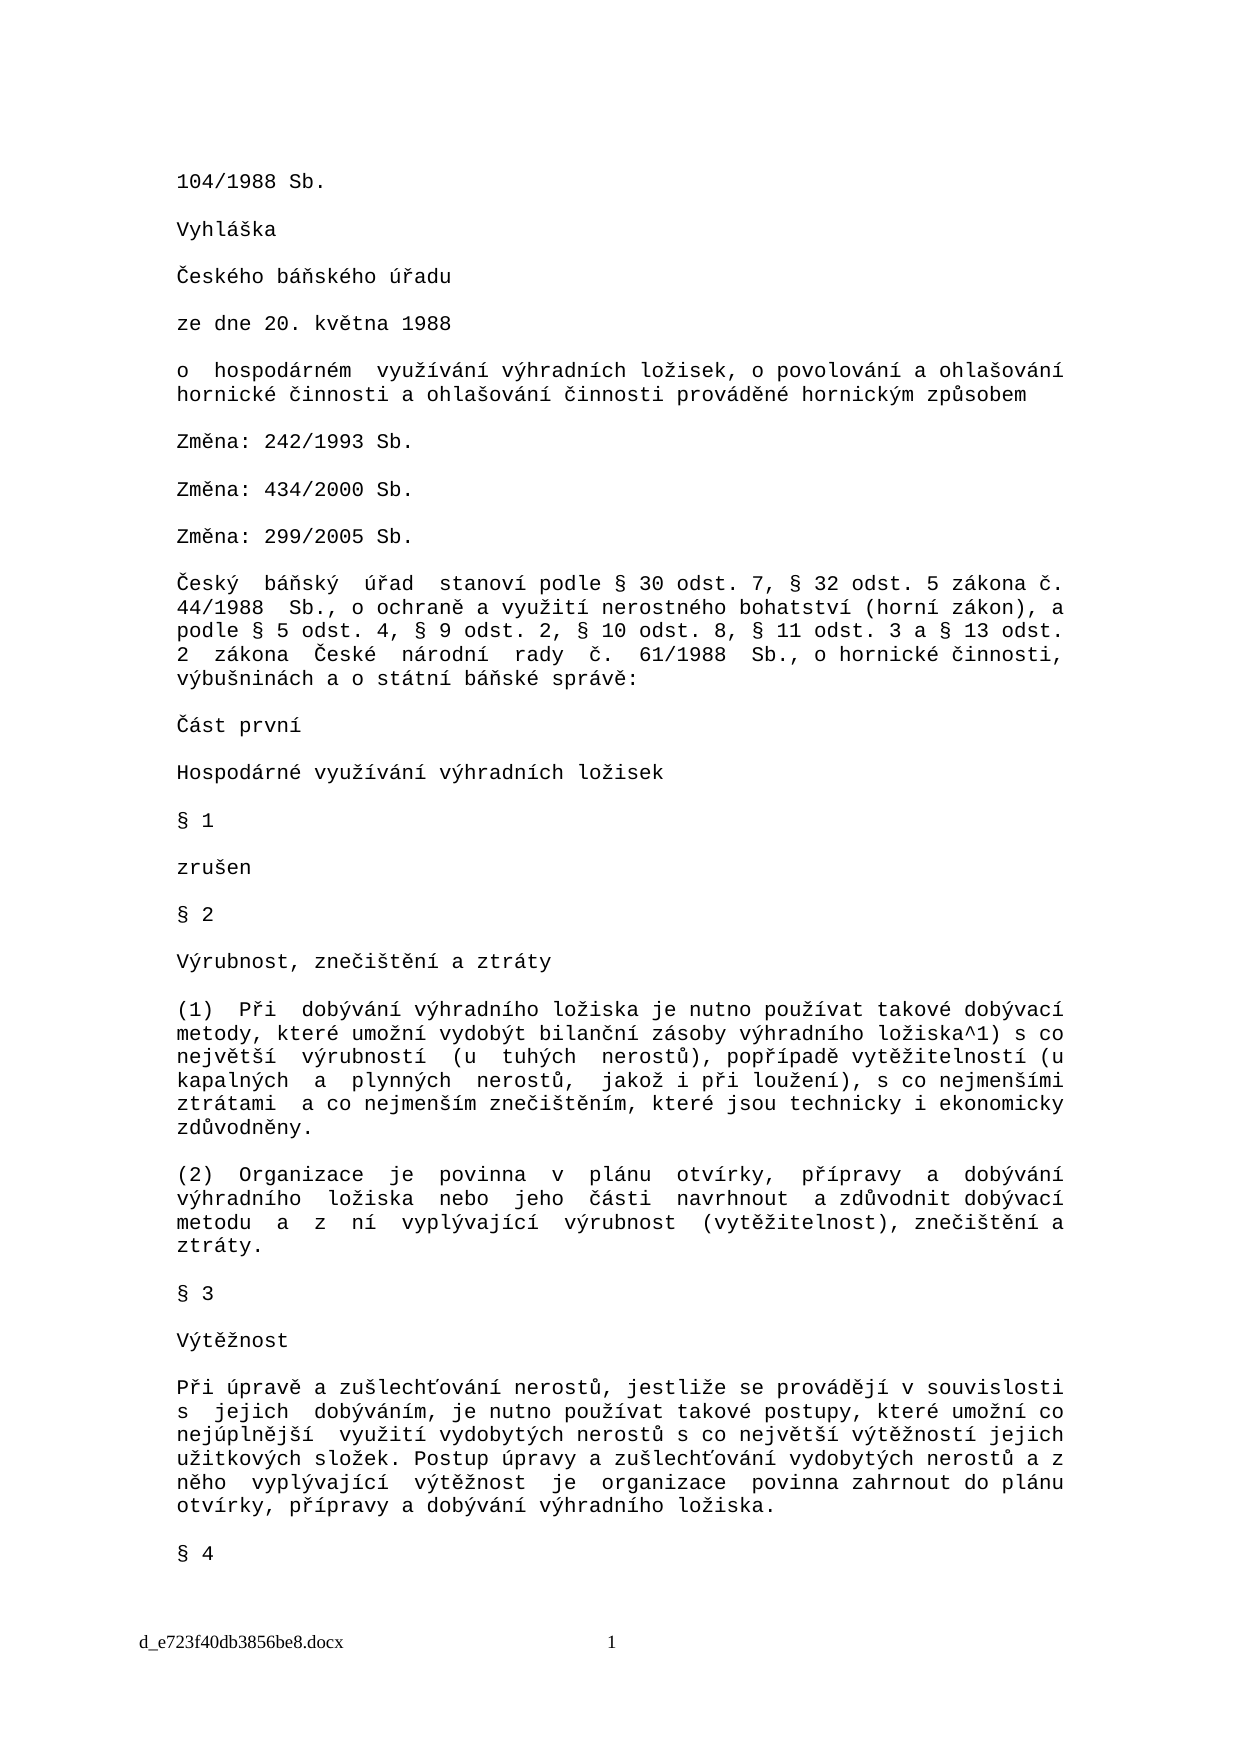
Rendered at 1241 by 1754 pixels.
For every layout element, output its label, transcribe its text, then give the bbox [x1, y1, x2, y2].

text Změna: 242/1993 Sb. [139, 431, 1101, 455]
text užitkových složek. Postup úpravy a zušlechťování vydobytých nerostů a z [139, 1448, 1101, 1472]
text Při úpravě a zušlechťování nerostů, jestliže se provádějí v souvislosti [139, 1377, 1101, 1401]
text (1) Při dobývání výhradního ložiska je nutno používat takové dobývací [139, 999, 1101, 1022]
text § 2 [139, 904, 1101, 928]
text § 3 [139, 1283, 1101, 1306]
text 104/1988 Sb. [139, 171, 1101, 195]
text s jejich dobýváním, je nutno používat takové postupy, které umožní co [139, 1401, 1101, 1424]
text § 1 [139, 810, 1101, 833]
text ztrátami a co nejmenším znečištěním, které jsou technicky i ekonomicky [139, 1093, 1101, 1117]
text Výtěžnost [139, 1330, 1101, 1353]
text zrušen [139, 857, 1101, 881]
text (2) Organizace je povinna v plánu otvírky, přípravy a dobývání [139, 1164, 1101, 1188]
text 2 zákona České národní rady č. 61/1988 Sb., o hornické činnosti, [139, 644, 1101, 668]
text Hospodárné využívání výhradních ložisek [139, 762, 1101, 786]
text Český báňský úřad stanoví podle § 30 odst. 7, § 32 odst. 5 zákona č. [139, 573, 1101, 597]
text Změna: 299/2005 Sb. [139, 526, 1101, 549]
text § 4 [139, 1543, 1101, 1566]
text ztráty. [139, 1235, 1101, 1259]
text výbušninách a o státní báňské správě: [139, 668, 1101, 691]
text metodu a z ní vyplývající výrubnost (vytěžitelnost), znečištění a [139, 1212, 1101, 1235]
text hornické činnosti a ohlašování činnosti prováděné hornickým způsobem [139, 384, 1101, 408]
text Výrubnost, znečištění a ztráty [139, 952, 1101, 975]
text Změna: 434/2000 Sb. [139, 479, 1101, 502]
text ze dne 20. května 1988 [139, 313, 1101, 337]
text kapalných a plynných nerostů, jakož i při loužení), s co nejmenšími [139, 1070, 1101, 1093]
text Vyhláška [139, 218, 1101, 242]
text Českého báňského úřadu [139, 266, 1101, 289]
text největší výrubností (u tuhých nerostů), popřípadě vytěžitelností (u [139, 1046, 1101, 1070]
text 44/1988 Sb., o ochraně a využití nerostného bohatství (horní zákon), a [139, 597, 1101, 621]
text metody, které umožní vydobýt bilanční zásoby výhradního ložiska^1) s co [139, 1022, 1101, 1046]
text výhradního ložiska nebo jeho části navrhnout a zdůvodnit dobývací [139, 1188, 1101, 1212]
text zdůvodněny. [139, 1117, 1101, 1141]
text něho vyplývající výtěžnost je organizace povinna zahrnout do plánu [139, 1472, 1101, 1495]
text Část první [139, 715, 1101, 739]
text nejúplnější využití vydobytých nerostů s co největší výtěžností jejich [139, 1424, 1101, 1448]
text podle § 5 odst. 4, § 9 odst. 2, § 10 odst. 8, § 11 odst. 3 a § 13 odst. [139, 621, 1101, 644]
text otvírky, přípravy a dobývání výhradního ložiska. [139, 1495, 1101, 1519]
text o hospodárném využívání výhradních ložisek, o povolování a ohlašování [139, 360, 1101, 384]
